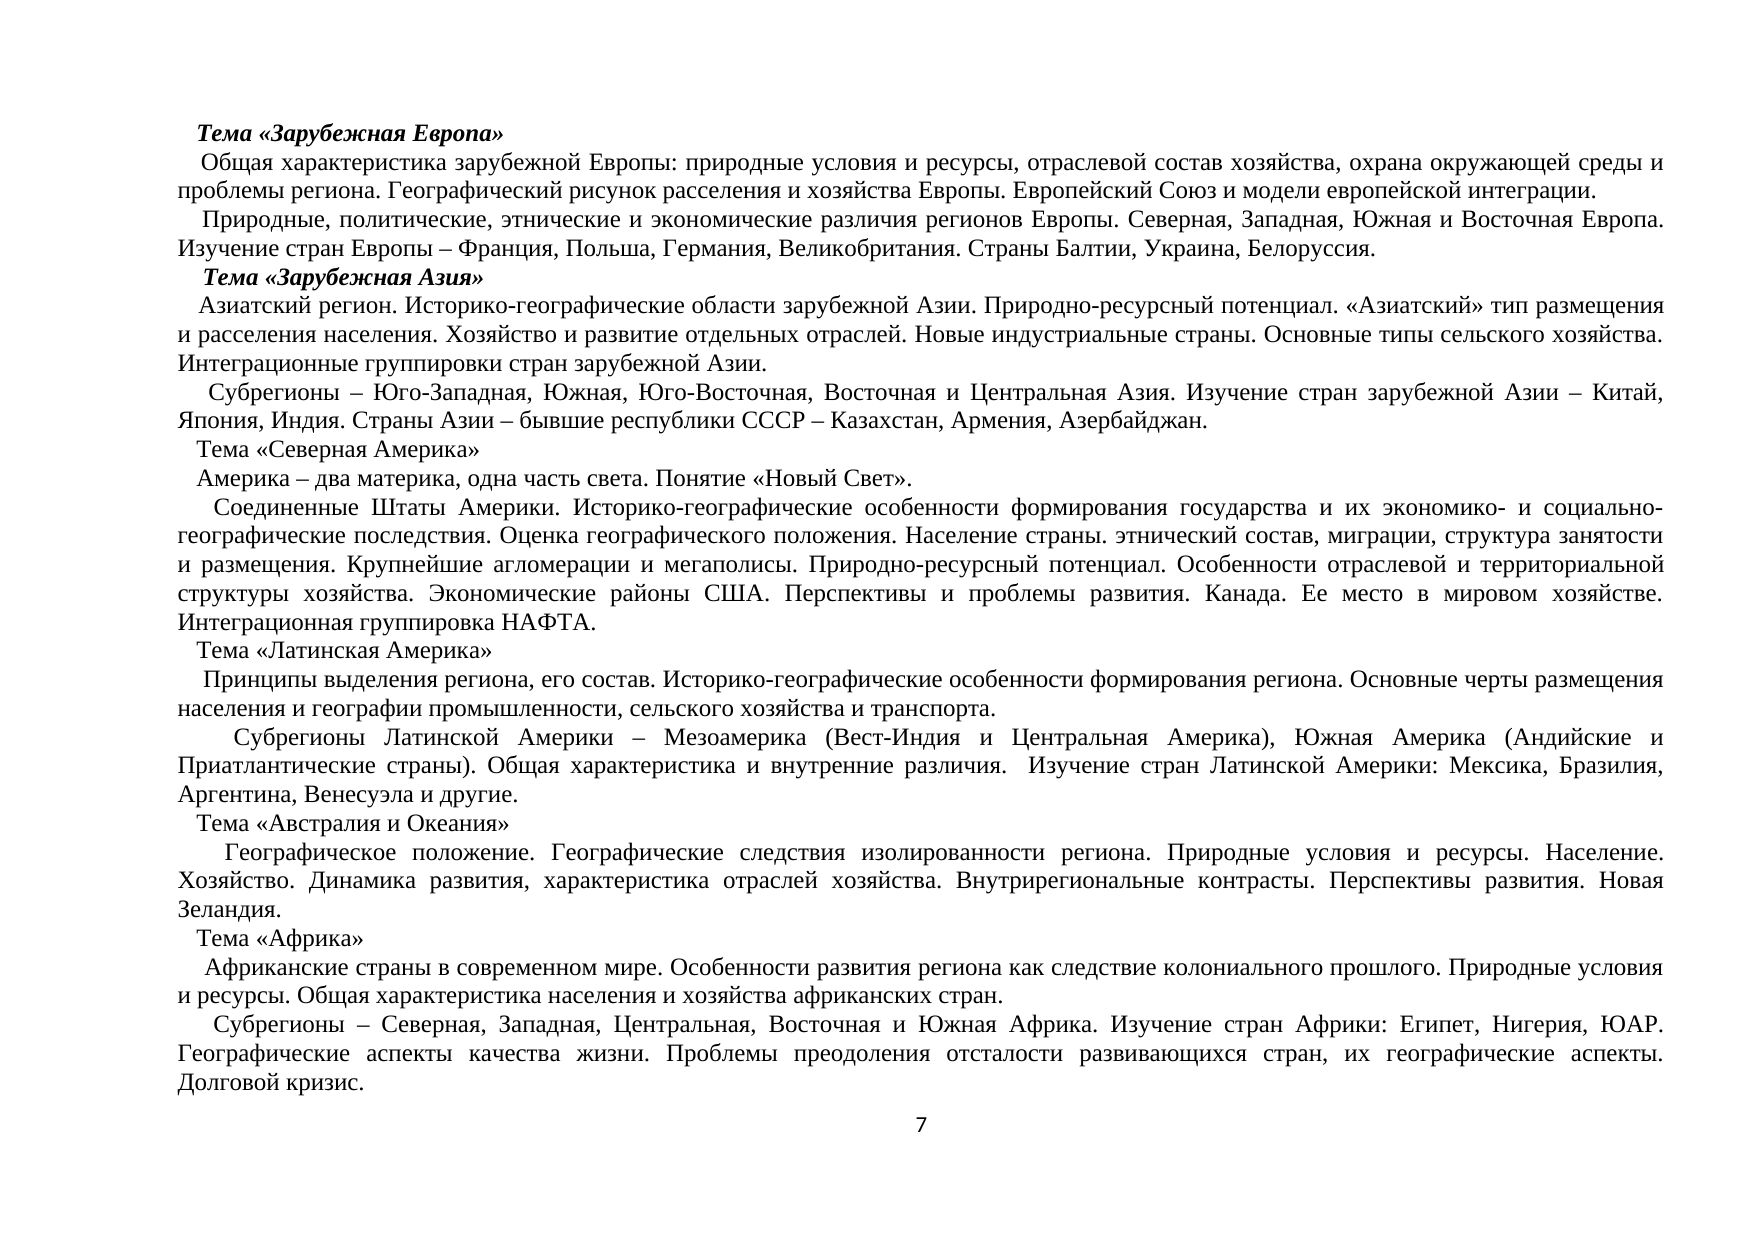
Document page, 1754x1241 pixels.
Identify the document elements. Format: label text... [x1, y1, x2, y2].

text Субрегионы – Юго-Западная, Южная, Юго-Восточная, Восточная и Центральная Азия. Изучение стран зарубежной Азии – Китай, Япония, Индия. Страны Азии – бывшие республики СССР – Казахстан, Армения, Азербайджан. [177, 377, 1665, 434]
text Субрегионы – Северная, Западная, Центральная, Восточная и Южная Африка. Изучение стран Африки: Египет, Нигерия, ЮАР. Географические аспекты качества жизни. Проблемы преодоления отсталости развивающихся стран, их географические аспекты. Долговой кризис. [177, 1009, 1665, 1096]
text Азиатский регион. Историко-географические области зарубежной Азии. Природно-ресурсный потенциал. «Азиатский» тип размещения и расселения населения. Хозяйство и развитие отдельных отраслей. Новые индустриальные страны. Основные типы сельского хозяйства. Интеграционные группировки стран зарубежной Азии. [177, 291, 1665, 377]
text Америка – два материка, одна часть света. Понятие «Новый Свет». [177, 463, 1665, 492]
text Общая характеристика зарубежной Европы: природные условия и ресурсы, отраслевой состав хозяйства, охрана окружающей среды и проблемы региона. Географический рисунок расселения и хозяйства Европы. Европейский Союз и модели европейской интеграции. [177, 147, 1665, 204]
text Тема «Зарубежная Азия» [177, 262, 1665, 291]
text Тема «Северная Америка» [177, 434, 1665, 463]
text Тема «Африка» [177, 923, 1665, 952]
text Географическое положение. Географические следствия изолированности региона. Природные условия и ресурсы. Население. Хозяйство. Динамика развития, характеристика отраслей хозяйства. Внутрирегиональные контрасты. Перспективы развития. Новая Зеландия. [177, 837, 1665, 923]
text Соединенные Штаты Америки. Историко-географические особенности формирования государства и их экономико- и социально-географические последствия. Оценка географического положения. Население страны. этнический состав, миграции, структура занятости и размещения. Крупнейшие агломерации и мегаполисы. Природно-ресурсный потенциал. Особенности отраслевой и территориальной структуры хозяйства. Экономические районы США. Перспективы и проблемы развития. Канада. Ее место в мировом хозяйстве. Интеграционная группировка НАФТА. [177, 492, 1665, 636]
text Африканские страны в современном мире. Особенности развития региона как следствие колониального прошлого. Природные условия и ресурсы. Общая характеристика населения и хозяйства африканских стран. [177, 952, 1665, 1009]
text Тема «Латинская Америка» [177, 636, 1665, 664]
text Субрегионы Латинской Америки – Мезоамерика (Вест-Индия и Центральная Америка), Южная Америка (Андийские и Приатлантические страны). Общая характеристика и внутренние различия. Изучение стран Латинской Америки: Мексика, Бразилия, Аргентина, Венесуэла и другие. [177, 722, 1665, 808]
text Природные, политические, этнические и экономические различия регионов Европы. Северная, Западная, Южная и Восточная Европа. Изучение стран Европы – Франция, Польша, Германия, Великобритания. Страны Балтии, Украина, Белоруссия. [177, 204, 1665, 262]
text Тема «Зарубежная Европа» [177, 118, 1665, 147]
text Тема «Австралия и Океания» [177, 808, 1665, 837]
text Принципы выделения региона, его состав. Историко-географические особенности формирования региона. Основные черты размещения населения и географии промышленности, сельского хозяйства и транспорта. [177, 664, 1665, 722]
